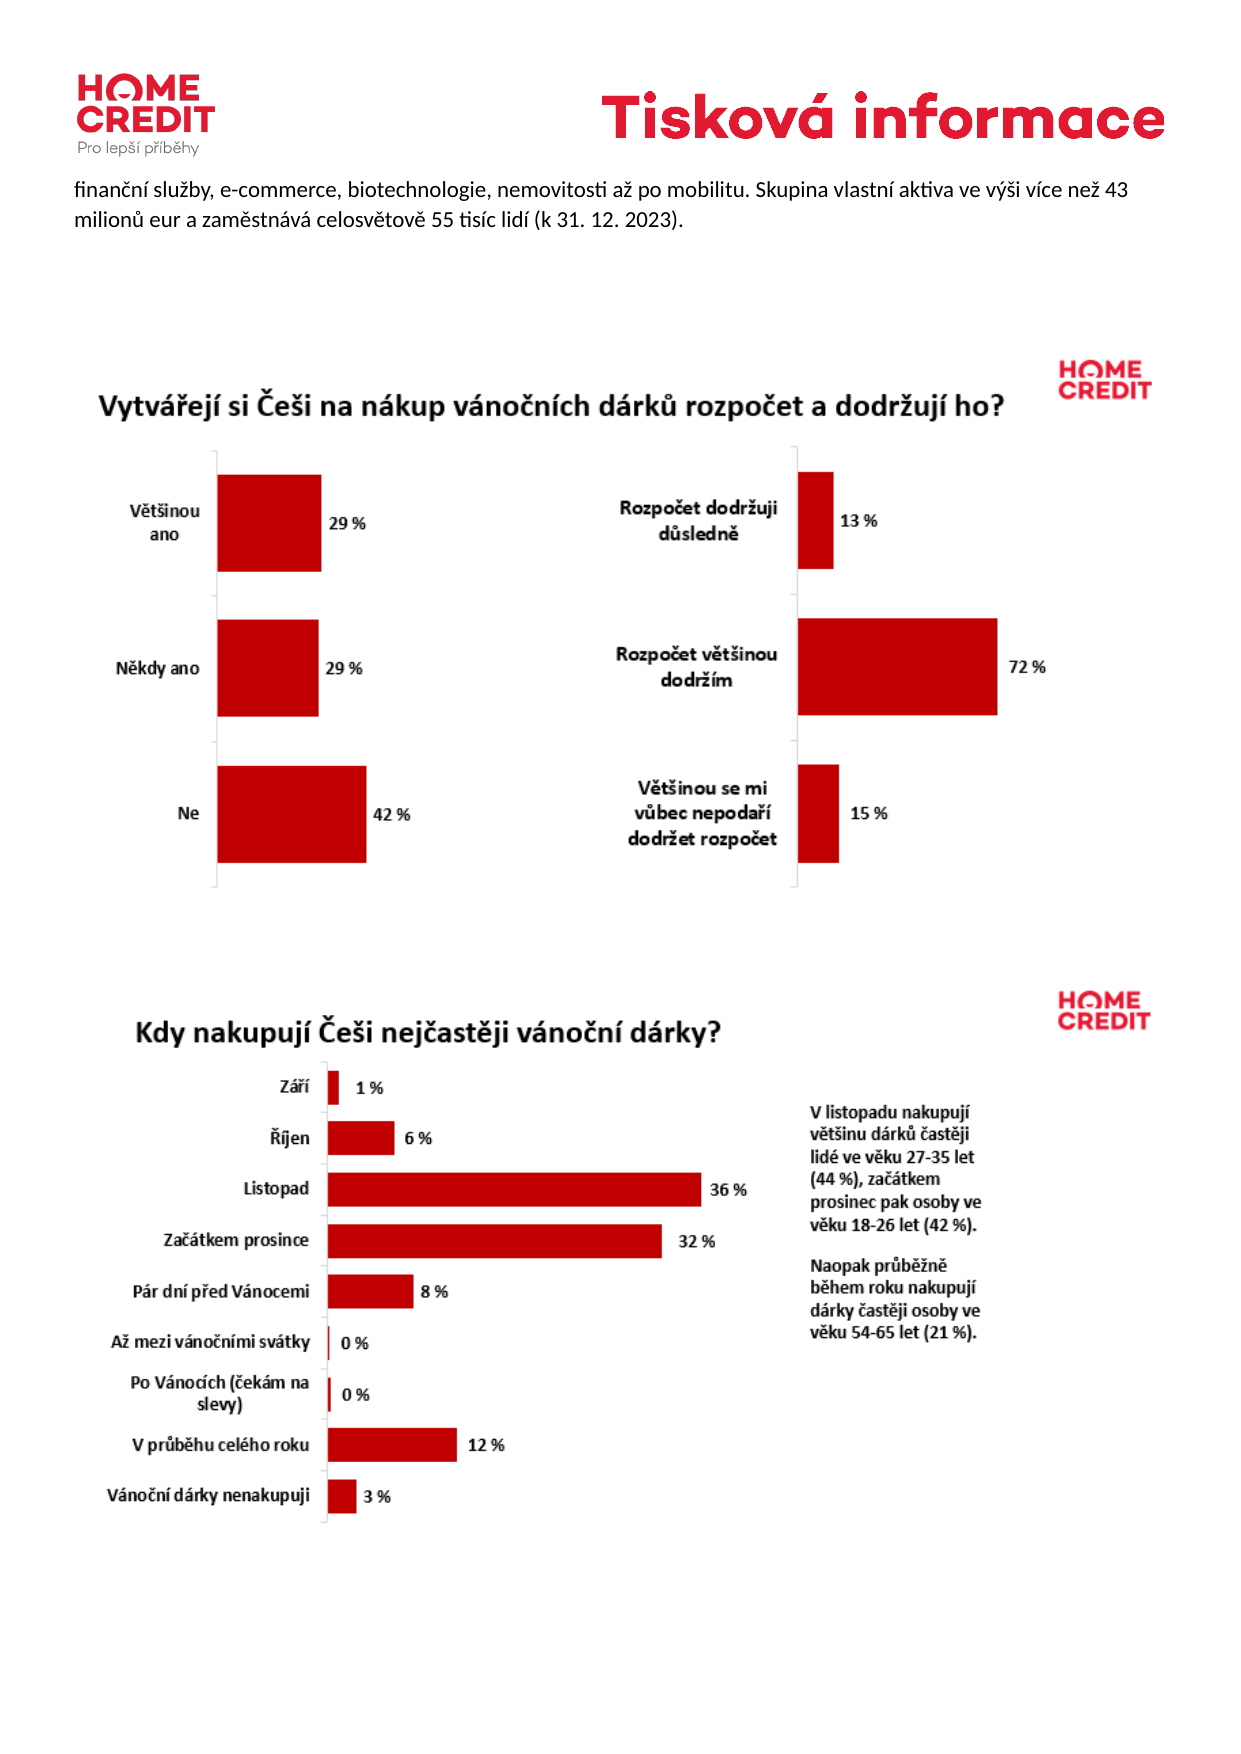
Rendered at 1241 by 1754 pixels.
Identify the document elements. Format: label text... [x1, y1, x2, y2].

picture [73, 976, 1167, 1534]
picture [601, 91, 1164, 139]
picture [53, 49, 240, 178]
picture [73, 346, 1167, 911]
